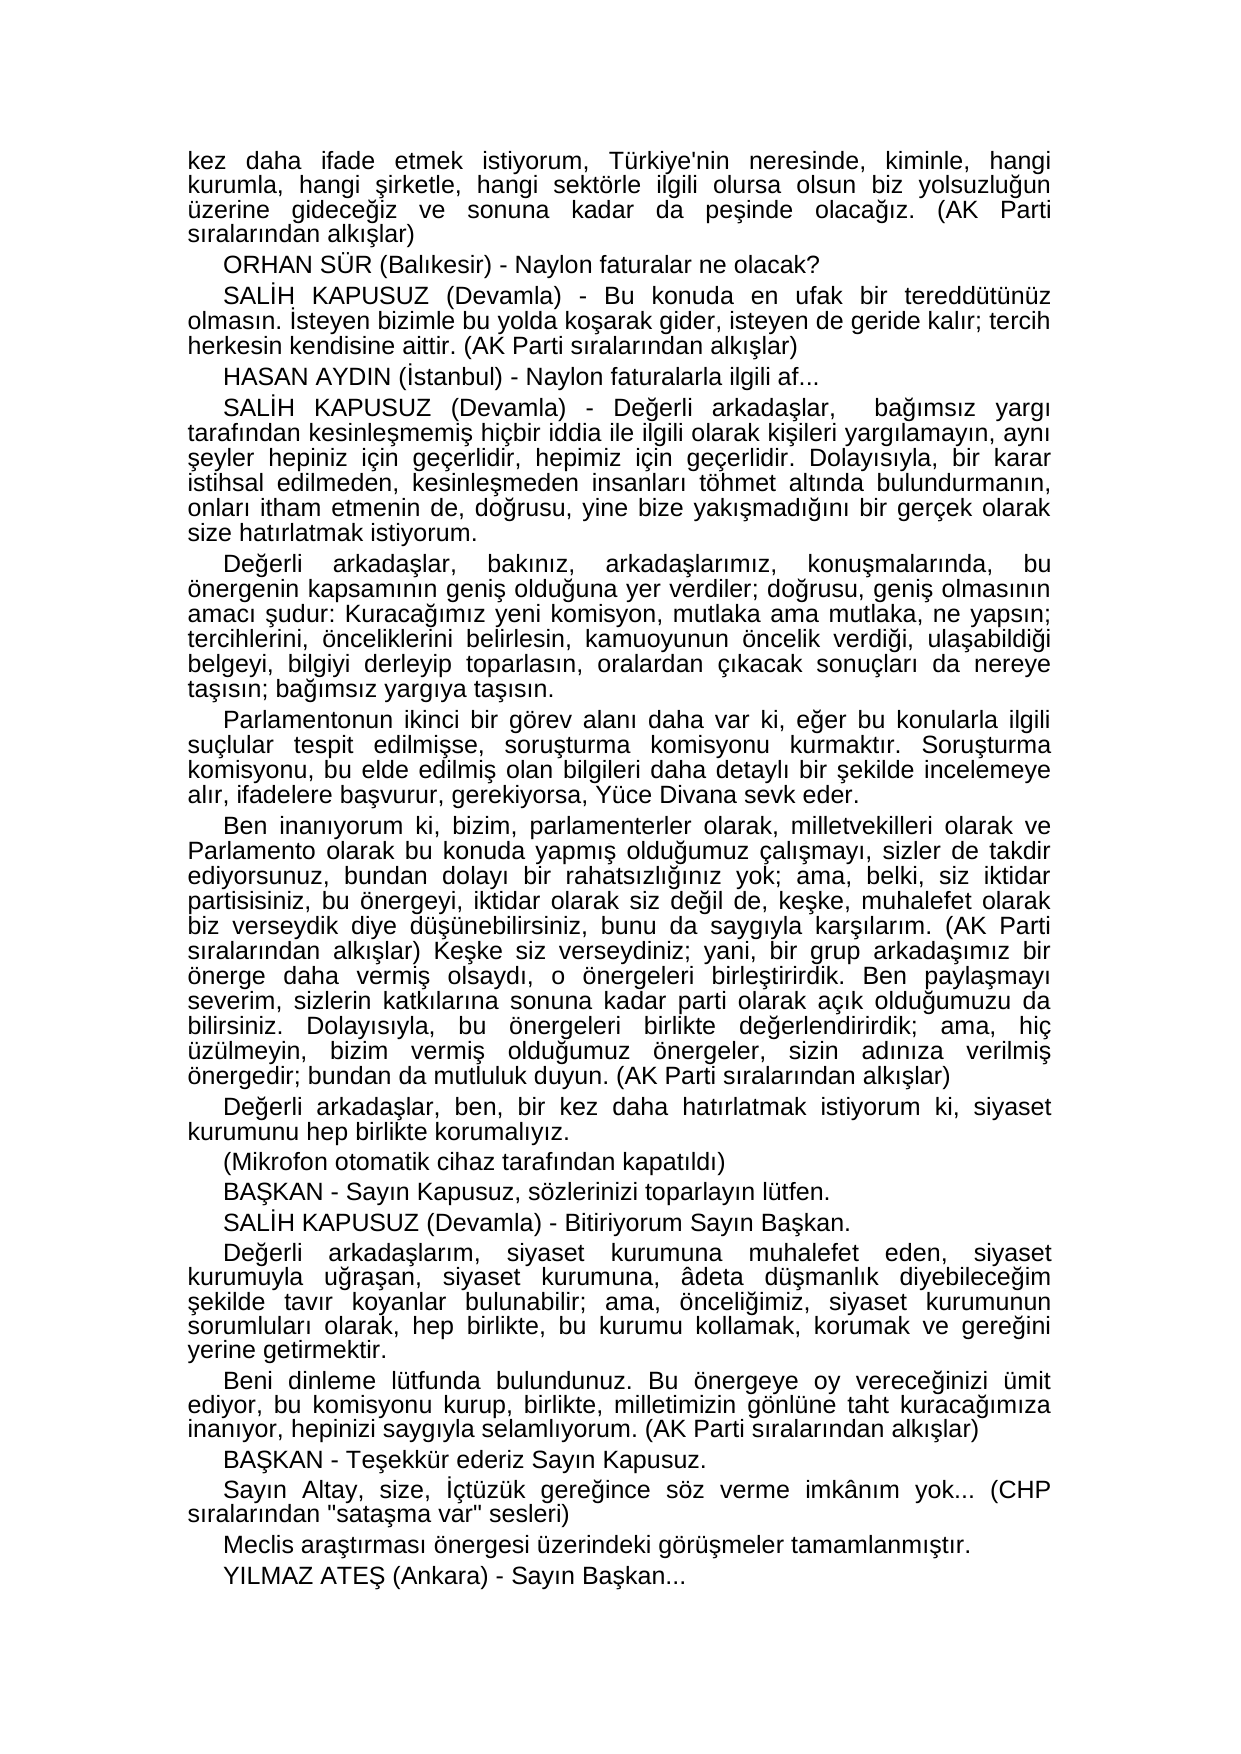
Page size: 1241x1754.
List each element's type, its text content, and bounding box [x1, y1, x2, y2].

text Değerli arkadaşlar, bakınız, arkadaşlarımız, konuşmalarında, bu önergenin kapsamının geniş olduğuna yer verdiler; doğrusu, geniş olmasının amacı şudur: Kuracağımız yeni komisyon, mutlaka ama mutlaka, ne yapsın; tercihlerini, önceliklerini belirlesin, kamuoyunun öncelik verdiği, ulaşabildiği belgeyi, bilgiyi derleyip toparlasın, oralardan çıkacak sonuçları da nereye taşısın; bağımsız yargıya taşısın. [187, 552, 1053, 702]
text Değerli arkadaşlarım, siyaset kurumuna muhalefet eden, siyaset kurumuyla uğraşan, siyaset kurumuna, âdeta düşmanlık diyebileceğim şekilde tavır koyanlar bulunabilir; ama, önceliğimiz, siyaset kurumunun sorumluları olarak, hep birlikte, bu kurumu kollamak, korumak ve gereğini yerine getirmektir. [187, 1242, 1053, 1364]
text SALİH KAPUSUZ (Devamla) - Değerli arkadaşlar, bağımsız yargı tarafından kesinleşmemiş hiçbir iddia ile ilgili olarak kişileri yargılamayın, aynı şeyler hepiniz için geçerlidir, hepimiz için geçerlidir. Dolayısıyla, bir karar istihsal edilmeden, kesinleşmeden insanları töhmet altında bulundurmanın, onları itham etmenin de, doğrusu, yine bize yakışmadığını bir gerçek olarak size hatırlatmak istiyorum. [187, 396, 1053, 546]
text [187, 150, 1053, 247]
text SALİH KAPUSUZ (Devamla) - Bitiriyorum Sayın Başkan. [187, 1212, 1053, 1236]
text HASAN AYDIN (İstanbul) - Naylon faturalarla ilgili af... [187, 365, 1053, 390]
text YILMAZ ATEŞ (Ankara) - Sayın Başkan... [187, 1565, 1053, 1590]
text Sayın Altay, size, İçtüzük gereğince söz verme imkânım yok... (CHP sıralarından "sataşma var" sesleri) [187, 1479, 1053, 1528]
text Değerli arkadaşlar, ben, bir kez daha hatırlatmak istiyorum ki, siyaset kurumunu hep birlikte korumalıyız. [187, 1095, 1053, 1145]
text SALİH KAPUSUZ (Devamla) - Bu konuda en ufak bir tereddütünüz olmasın. İsteyen bizimle bu yolda koşarak gider, isteyen de geride kalır; tercih herkesin kendisine aittir. (AK Parti sıralarından alkışlar) [187, 284, 1053, 359]
text BAŞKAN - Teşekkür ederiz Sayın Kapusuz. [187, 1449, 1053, 1473]
text ORHAN SÜR (Balıkesir) - Naylon faturalar ne olacak? [187, 253, 1053, 278]
text Ben inanıyorum ki, bizim, parlamenterler olarak, milletvekilleri olarak ve Parlamento olarak bu konuda yapmış olduğumuz çalışmayı, sizler de takdir ediyorsunuz, bundan dolayı bir rahatsızlığınız yok; ama, belki, siz iktidar partisisiniz, bu önergeyi, iktidar olarak siz değil de, keşke, muhalefet olarak biz verseydik diye düşünebilirsiniz, bunu da saygıyla karşılarım. (AK Parti sıralarından alkışlar) Keşke siz verseydiniz; yani, bir grup arkadaşımız bir önerge daha vermiş olsaydı, o önergeleri birleştirirdik. Ben paylaşmayı severim, sizlerin katkılarına sonuna kadar parti olarak açık olduğumuzu da bilirsiniz. Dolayısıyla, bu önergeleri birlikte değerlendirirdik; ama, hiç üzülmeyin, bizim vermiş olduğumuz önergeler, sizin adınıza verilmiş önergedir; bundan da mutluluk duyun. (AK Parti sıralarından alkışlar) [187, 814, 1053, 1089]
text Parlamentonun ikinci bir görev alanı daha var ki, eğer bu konularla ilgili suçlular tespit edilmişse, soruşturma komisyonu kurmaktır. Soruşturma komisyonu, bu elde edilmiş olan bilgileri daha detaylı bir şekilde incelemeye alır, ifadelere başvurur, gerekiyorsa, Yüce Divana sevk eder. [187, 708, 1053, 808]
text Beni dinleme lütfunda bulundunuz. Bu önergeye oy vereceğinizi ümit ediyor, bu komisyonu kurup, birlikte, milletimizin gönlüne taht kuracağımıza inanıyor, hepinizi saygıyla selamlıyorum. (AK Parti sıralarından alkışlar) [187, 1370, 1053, 1443]
text (Mikrofon otomatik cihaz tarafından kapatıldı) [187, 1151, 1053, 1175]
text BAŞKAN - Sayın Kapusuz, sözlerinizi toparlayın lütfen. [187, 1181, 1053, 1206]
text Meclis araştırması önergesi üzerindeki görüşmeler tamamlanmıştır. [187, 1534, 1053, 1559]
